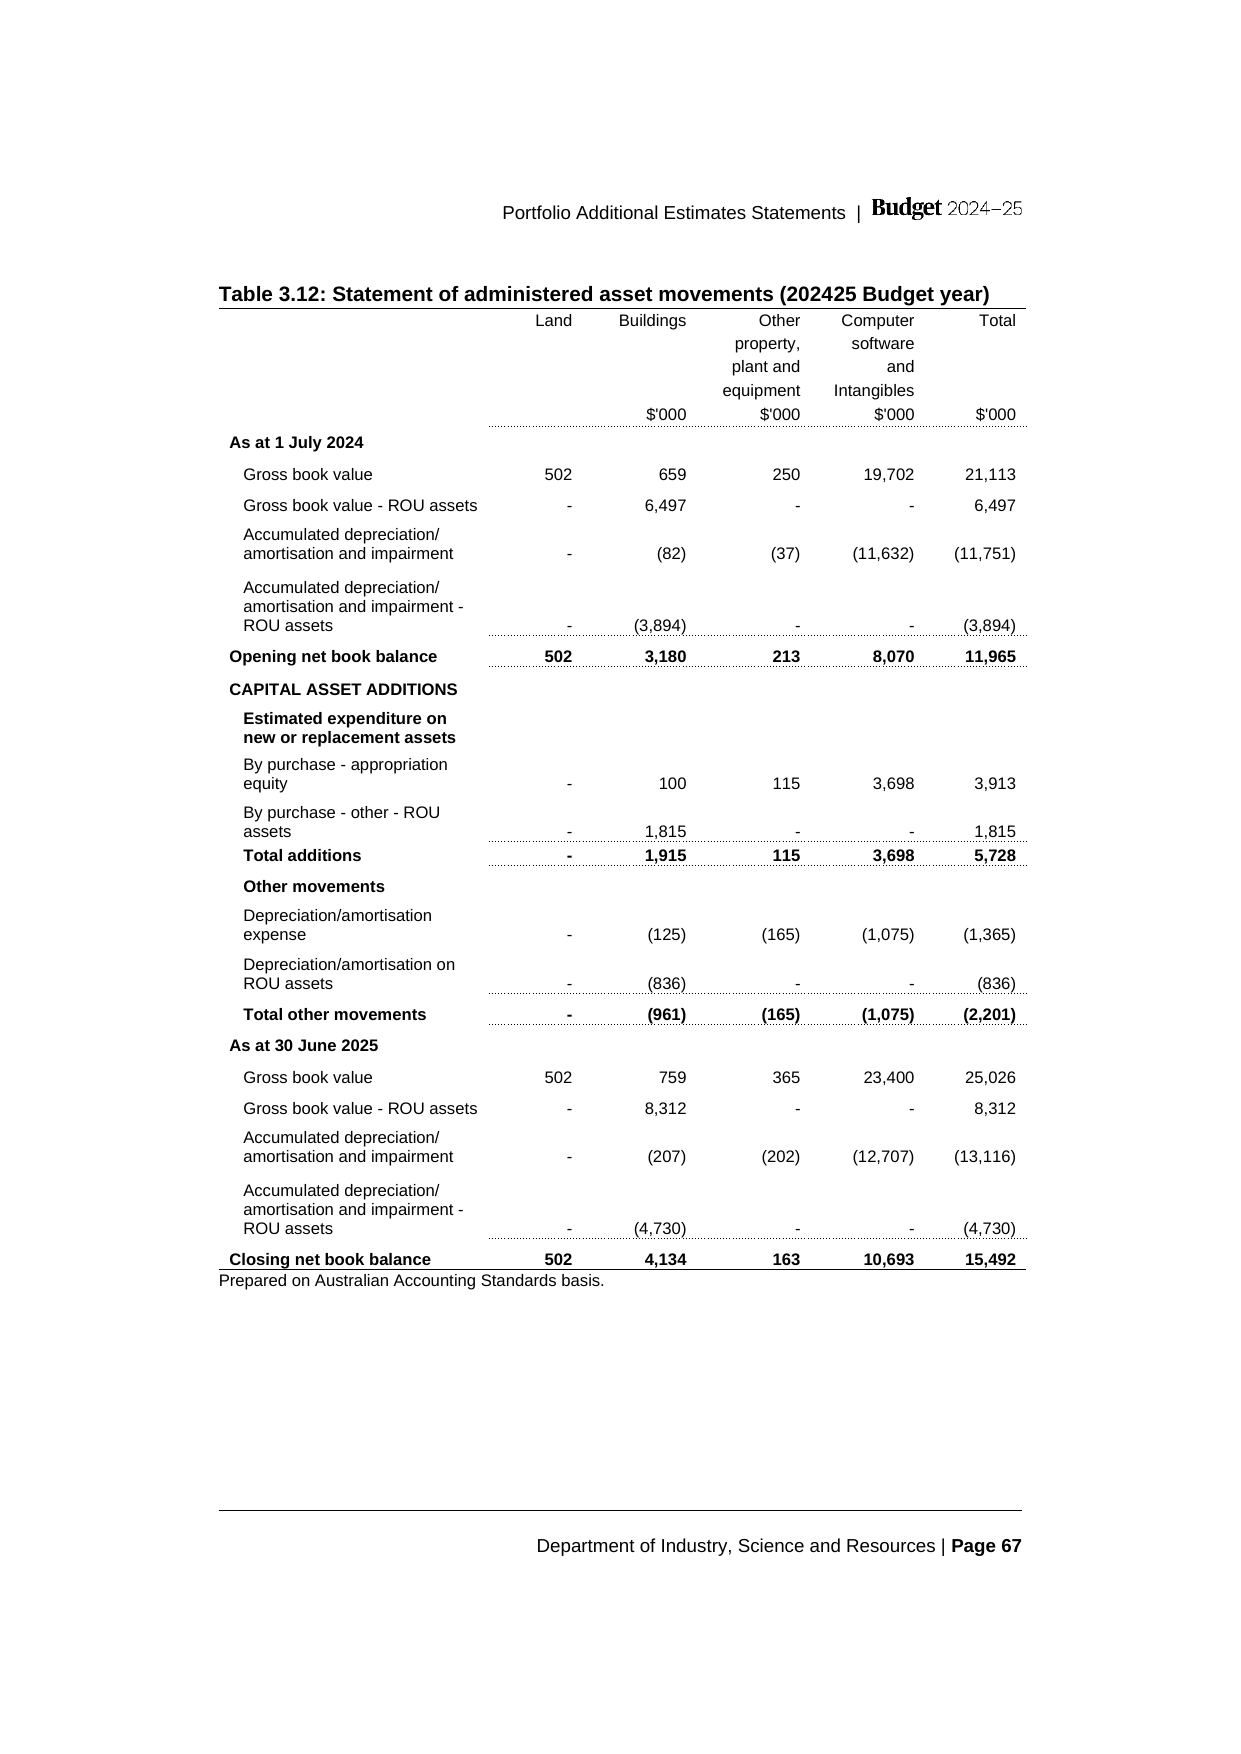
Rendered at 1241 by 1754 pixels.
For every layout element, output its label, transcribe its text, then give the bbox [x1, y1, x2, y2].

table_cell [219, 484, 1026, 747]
text Prepared on Australian Accounting Standards basis. [218, 1270, 1022, 1289]
picture [871, 197, 1022, 220]
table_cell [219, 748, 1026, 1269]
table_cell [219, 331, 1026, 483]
subtitle Table 3.12: Statement of administered asset movements (2024­25 Budget year) [218, 282, 1022, 306]
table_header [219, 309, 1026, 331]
